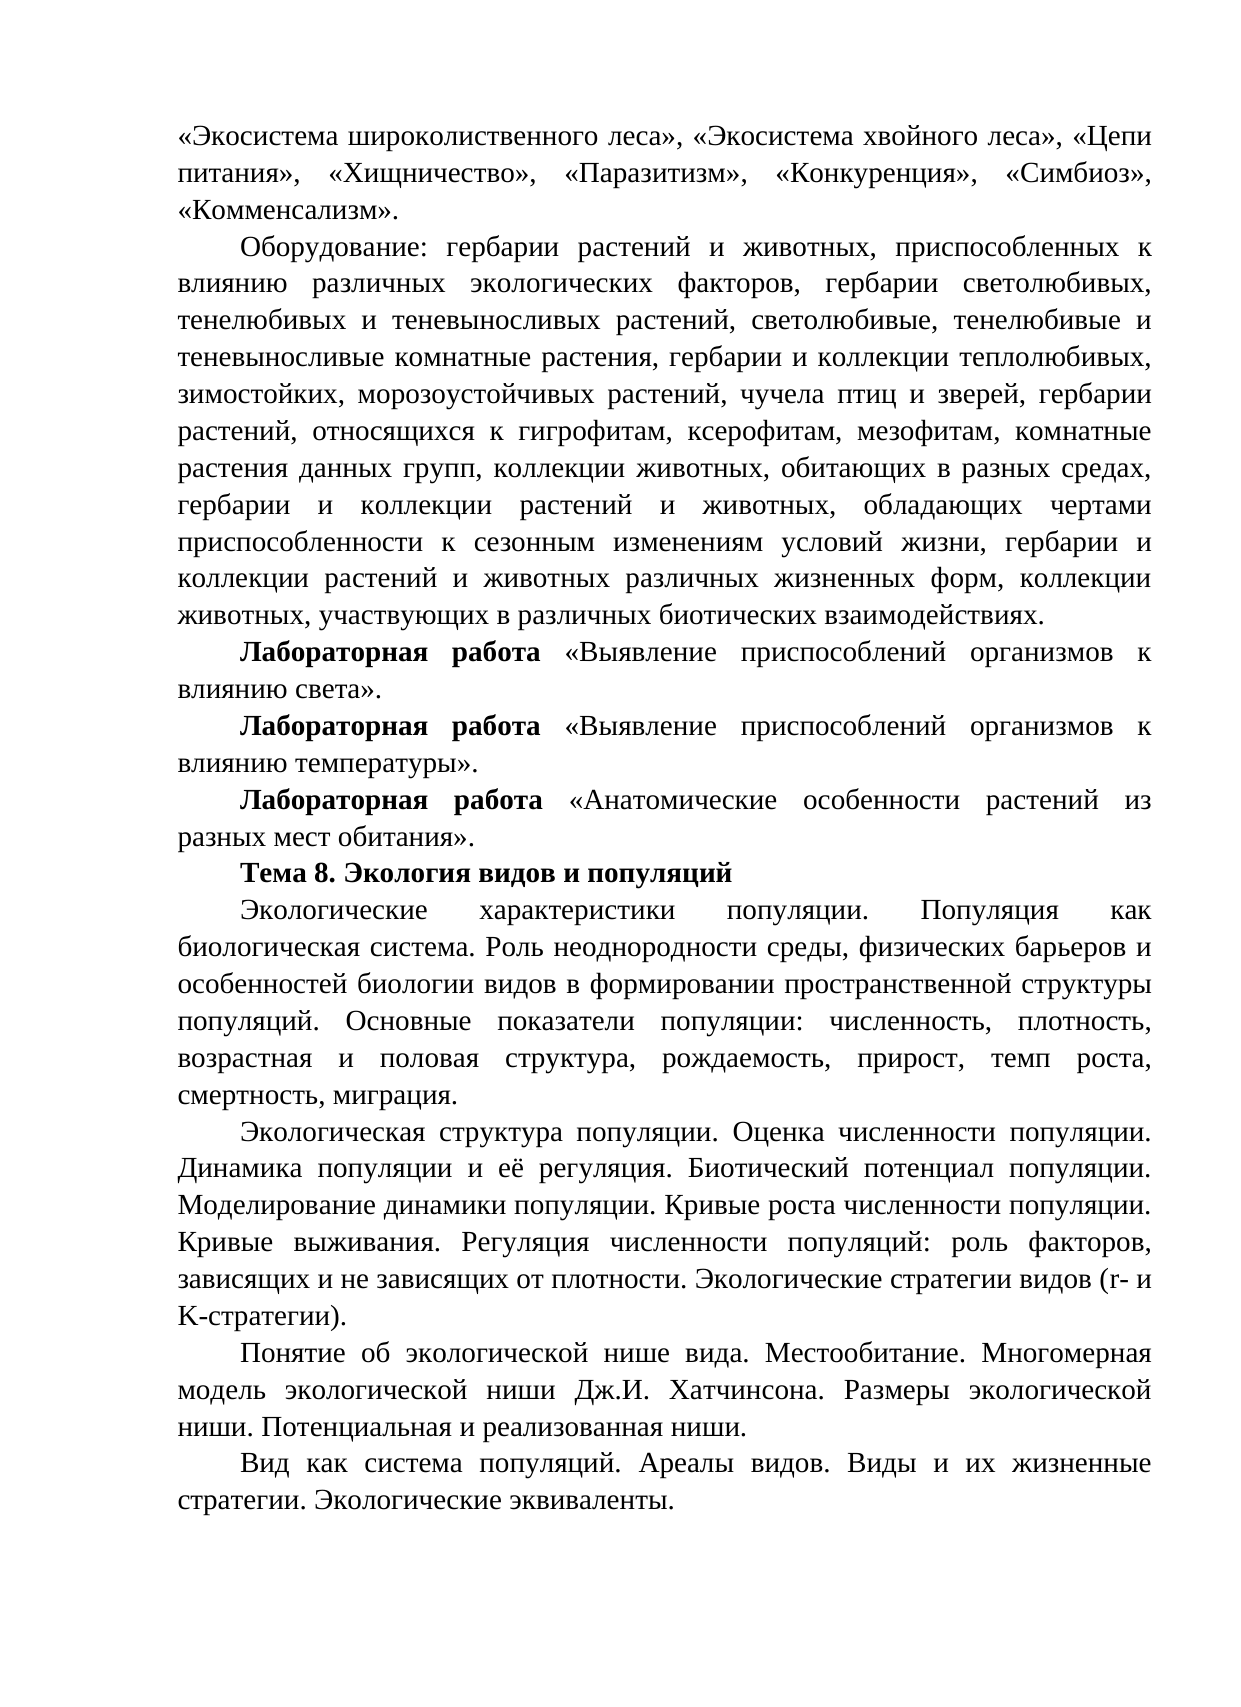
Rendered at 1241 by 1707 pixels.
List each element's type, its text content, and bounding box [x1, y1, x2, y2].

text Тема 8. Экология видов и популяций [177, 856, 1152, 889]
text Лабораторная работа «Выявление приспособлений организмов к влиянию температуры». [177, 708, 1152, 778]
text Экологические характеристики популяции. Популяция как биологическая система. Роль неоднородности среды, физических барьеров и особенностей биологии видов в формировании пространственной структуры популяций. Основные показатели популяции: численность, плотность, возрастная и половая структура, рождаемость, прирост, темп роста, смертность, миграция. [177, 892, 1152, 1110]
text Лабораторная работа «Анатомические особенности растений из разных мест обитания». [177, 782, 1152, 852]
text Вид как система популяций. Ареалы видов. Виды и их жизненные стратегии. Экологические эквиваленты. [177, 1446, 1152, 1516]
text Лабораторная работа «Выявление приспособлений организмов к влиянию света». [177, 634, 1152, 705]
text Оборудование: гербарии растений и животных, приспособленных к влиянию различных экологических факторов, гербарии светолюбивых, тенелюбивых и теневыносливых растений, светолюбивые, тенелюбивые и теневыносливые комнатные растения, гербарии и коллекции теплолюбивых, зимостойких, морозоустойчивых растений, чучела птиц и зверей, гербарии растений, относящихся к гигрофитам, ксерофитам, мезофитам, комнатные растения данных групп, коллекции животных, обитающих в разных средах, гербарии и коллекции растений и животных, обладающих чертами приспособленности к сезонным изменениям условий жизни, гербарии и коллекции растений и животных различных жизненных форм, коллекции животных, участвующих в различных биотических взаимодействиях. [177, 229, 1152, 631]
text Экологическая структура популяции. Оценка численности популяции. Динамика популяции и её регуляция. Биотический потенциал популяции. Моделирование динамики популяции. Кривые роста численности популяции. Кривые выживания. Регуляция численности популяций: роль факторов, зависящих и не зависящих от плотности. Экологические стратегии видов (r- и K-стратегии). [177, 1114, 1152, 1332]
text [177, 118, 1152, 225]
text Понятие об экологической нише вида. Местообитание. Многомерная модель экологической ниши Дж.И. Хатчинсона. Размеры экологической ниши. Потенциальная и реализованная ниши. [177, 1335, 1152, 1442]
